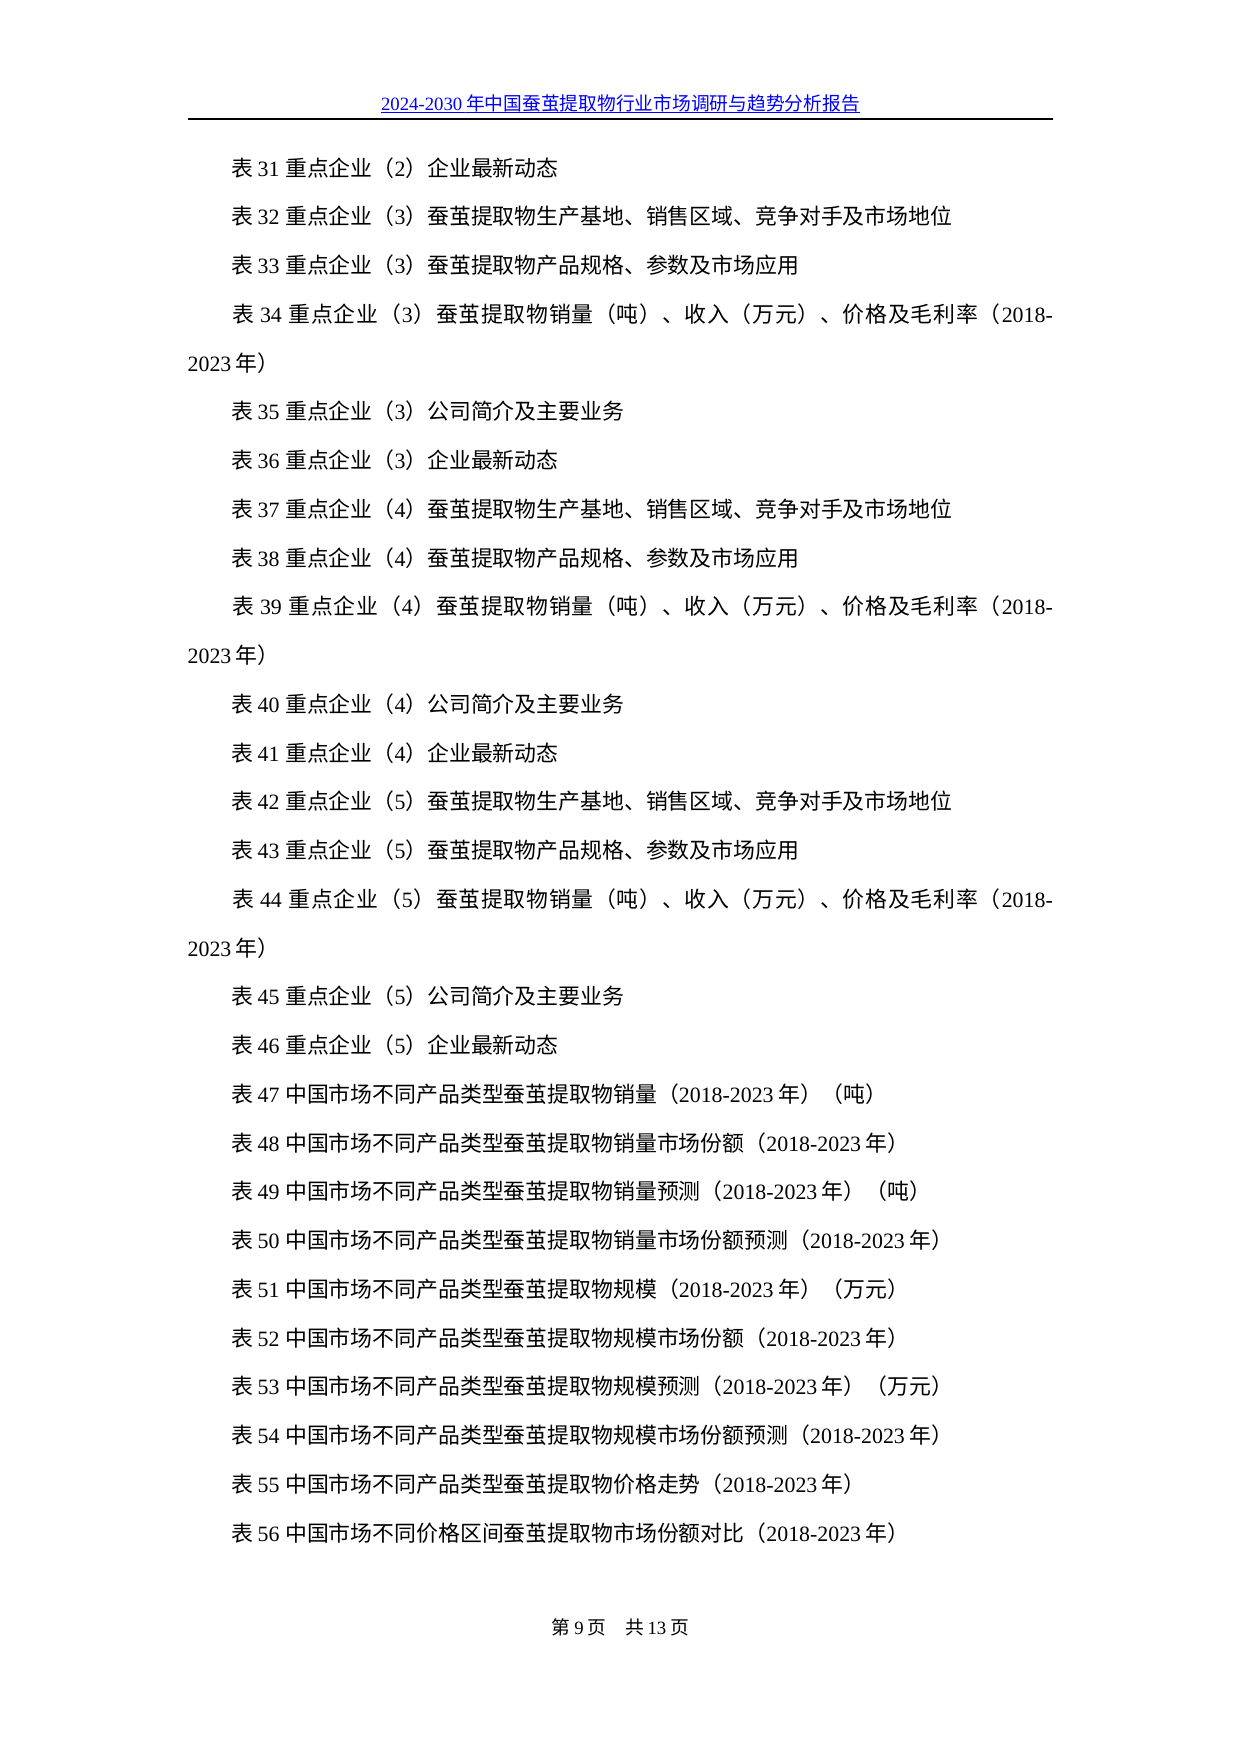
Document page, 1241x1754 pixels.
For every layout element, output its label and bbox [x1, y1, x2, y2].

text [187, 150, 1053, 1548]
